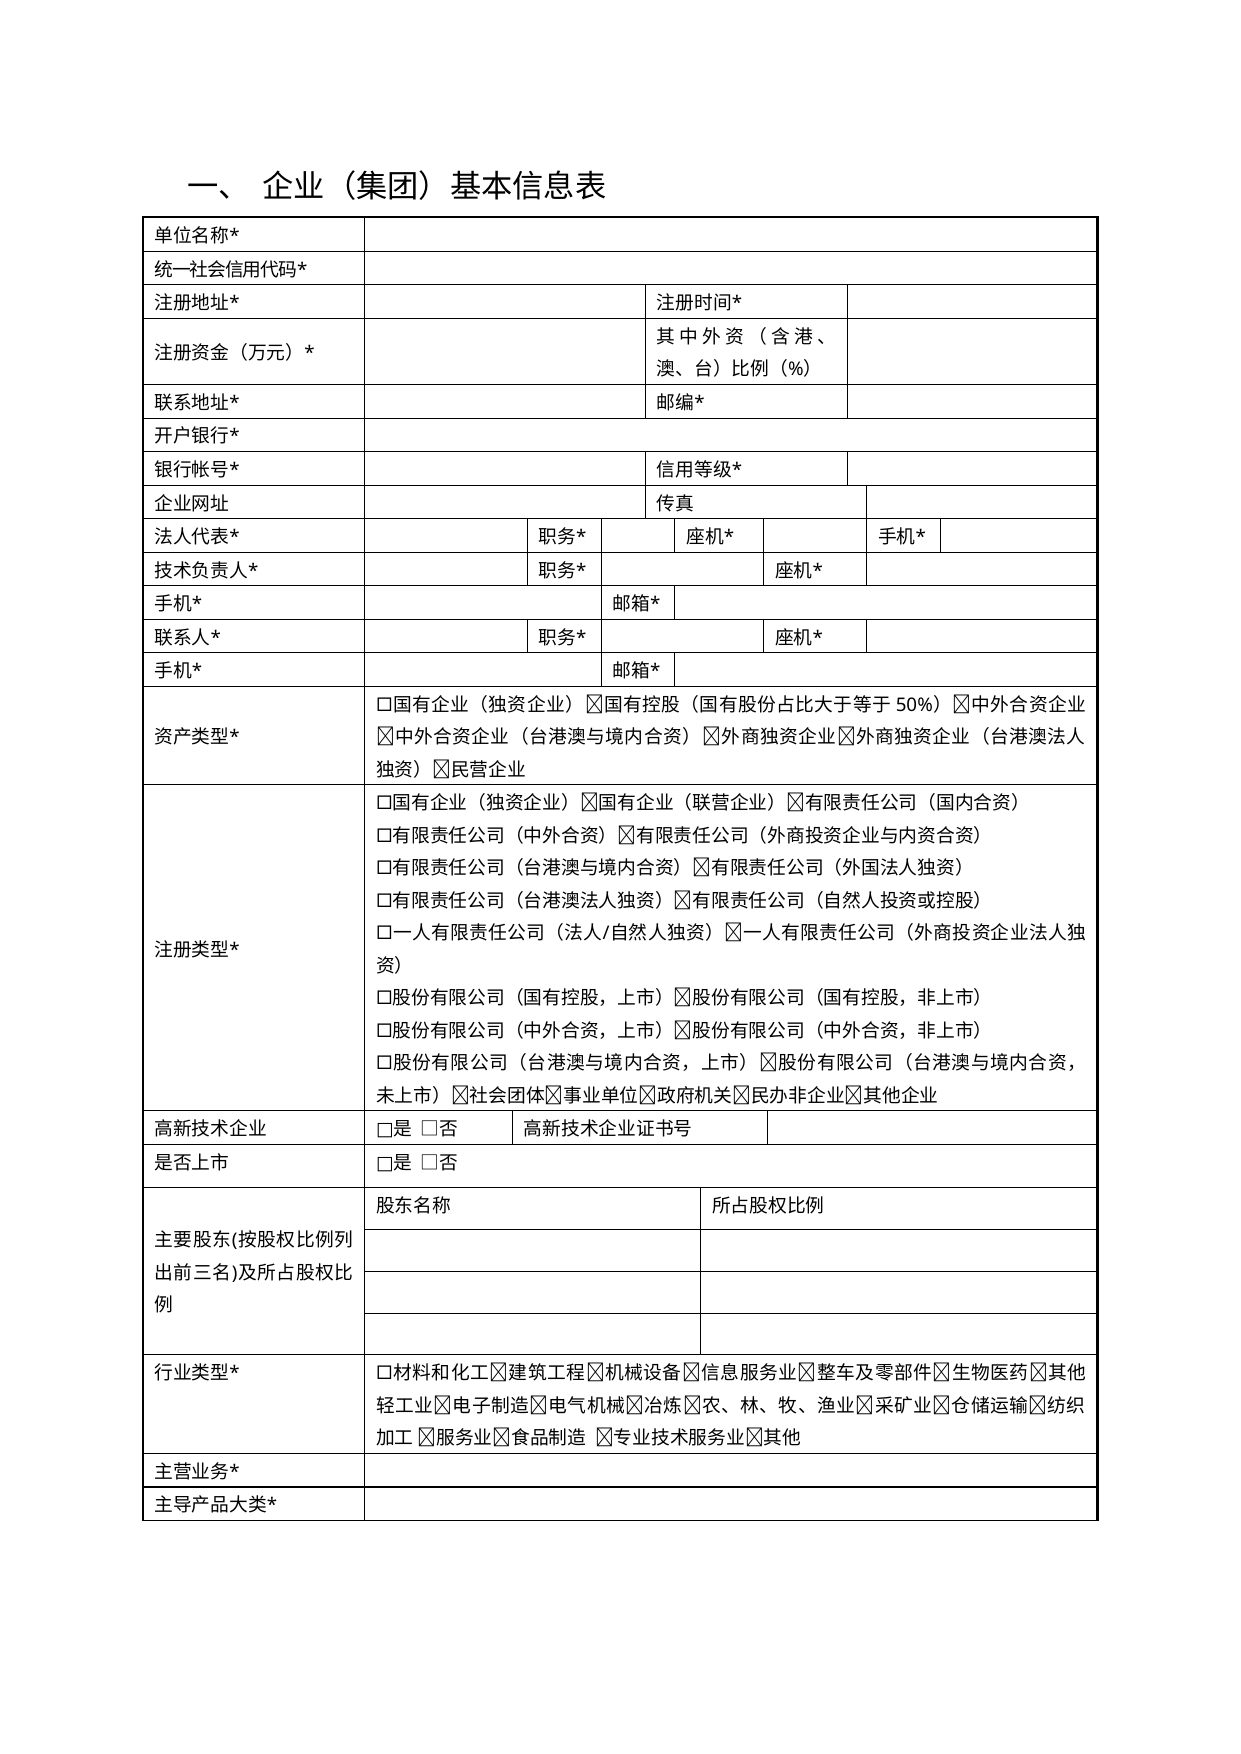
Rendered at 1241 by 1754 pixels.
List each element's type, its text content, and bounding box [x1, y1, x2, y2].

table_cell [365, 1488, 1096, 1520]
table_cell 注册类型* [144, 785, 364, 1110]
table_cell 行业类型* [144, 1355, 364, 1453]
list 企业（集团）基本信息表 [187, 151, 1053, 216]
table_cell 其中外资（含港、澳、台）比例（%） [646, 319, 847, 384]
table_cell 注册时间* [646, 285, 847, 318]
table_cell 职务* [528, 519, 601, 552]
table_cell [365, 285, 645, 318]
table_cell [365, 486, 645, 518]
table_cell [848, 285, 1096, 318]
table_cell [768, 1111, 1096, 1144]
table_cell 银行帐号* [144, 452, 364, 484]
table_cell 法人代表* [144, 519, 364, 552]
table_cell 材料和化工建筑工程机械设备信息服务业整车及零部件生物医药其他轻工业电子制造电气机械冶炼农、林、牧、渔业采矿业仓储运输纺织加工 服务业食品制造 专业技术服务业其他 [365, 1355, 1096, 1453]
table_cell 手机* [144, 653, 364, 686]
table_cell 所占股权比例 [701, 1188, 1096, 1229]
table_cell 座机* [675, 519, 763, 552]
table_cell [602, 553, 763, 585]
table_cell 邮箱* [602, 653, 674, 686]
table_cell [602, 519, 674, 552]
table_cell [848, 385, 1096, 417]
table_cell 国有企业（独资企业）国有企业（联营企业）有限责任公司（国内合资） 有限责任公司（中外合资）有限责任公司（外商投资企业与内资合资） 有限责任公司（台港澳与境内合资）有限责任公司（外国法人独资） 有限责任公司（台港澳法人独资）有限责任公司（自然人投资或控股） 一人有限责任公司（法人/自然人独资）一人有限责任公司（外商投资企业法人独资） 股份有限公司（国有控股，上市）股份有限公司（国有控股，非上市） 股份有限公司（中外合资，上市）股份有限公司（中外合资，非上市） 股份有限公司（台港澳与境内合资，上市）股份有限公司（台港澳与境内合资，未上市）社会团体事业单位政府机关民办非企业其他企业 [365, 785, 1096, 1110]
table_cell [701, 1272, 1096, 1313]
table_cell [365, 653, 601, 686]
table_cell 统一社会信用代码* [144, 252, 364, 284]
table_cell 主要股东(按股权比例列出前三名)及所占股权比例 [144, 1188, 364, 1354]
table_cell 开户银行* [144, 419, 364, 451]
table_cell 职务* [528, 620, 601, 652]
table_cell [365, 385, 645, 417]
table_cell 企业网址 [144, 486, 364, 518]
table_cell □是 □否 [365, 1111, 512, 1144]
table_cell [867, 553, 1096, 585]
table_cell [365, 452, 645, 484]
table_cell [867, 620, 1096, 652]
table_cell 座机* [764, 620, 866, 652]
table_cell 手机* [144, 586, 364, 619]
table_cell 职务* [528, 553, 601, 585]
table_cell 高新技术企业 [144, 1111, 364, 1144]
table_cell [365, 1230, 700, 1271]
table_cell 邮编* [646, 385, 847, 417]
table_cell 座机* [764, 553, 866, 585]
table_cell 邮箱* [602, 586, 674, 619]
table_cell [941, 519, 1096, 552]
table_cell [848, 319, 1096, 384]
table_cell □是 □否 [365, 1145, 1096, 1187]
table_cell 传真 [646, 486, 866, 518]
table_cell 资产类型* [144, 687, 364, 784]
table_cell 国有企业（独资企业）国有控股（国有股份占比大于等于50%）中外合资企业中外合资企业（台港澳与境内合资）外商独资企业外商独资企业（台港澳法人独资）民营企业 [365, 687, 1096, 784]
table_cell 联系地址* [144, 385, 364, 417]
table_cell [365, 519, 527, 552]
table_cell 股东名称 [365, 1188, 700, 1229]
table_cell [365, 1454, 1096, 1486]
table_cell [365, 252, 1096, 284]
table_cell 注册地址* [144, 285, 364, 318]
table_cell [764, 519, 866, 552]
table_cell 主营业务* [144, 1454, 364, 1486]
table_cell 信用等级* [646, 452, 847, 484]
table_cell [867, 486, 1096, 518]
table_cell 联系人* [144, 620, 364, 652]
table_cell [365, 419, 1096, 451]
table_cell [675, 653, 1096, 686]
table_cell [701, 1314, 1096, 1354]
table_cell 主导产品大类* [144, 1488, 364, 1520]
table_cell [365, 586, 601, 619]
table_cell 高新技术企业证书号 [513, 1111, 767, 1144]
table_cell [602, 620, 763, 652]
table_cell 技术负责人* [144, 553, 364, 585]
table_cell [365, 620, 527, 652]
table_cell 是否上市 [144, 1145, 364, 1187]
table_cell [848, 452, 1096, 484]
table_cell [365, 553, 527, 585]
table_cell 手机* [867, 519, 940, 552]
table_cell 注册资金（万元）* [144, 319, 364, 384]
table_cell [701, 1230, 1096, 1271]
table_header [365, 218, 1096, 251]
table_header 单位名称* [144, 218, 364, 251]
table_cell [365, 1314, 700, 1354]
table_cell [365, 1272, 700, 1313]
table_cell [365, 319, 645, 384]
table_cell [675, 586, 1096, 619]
